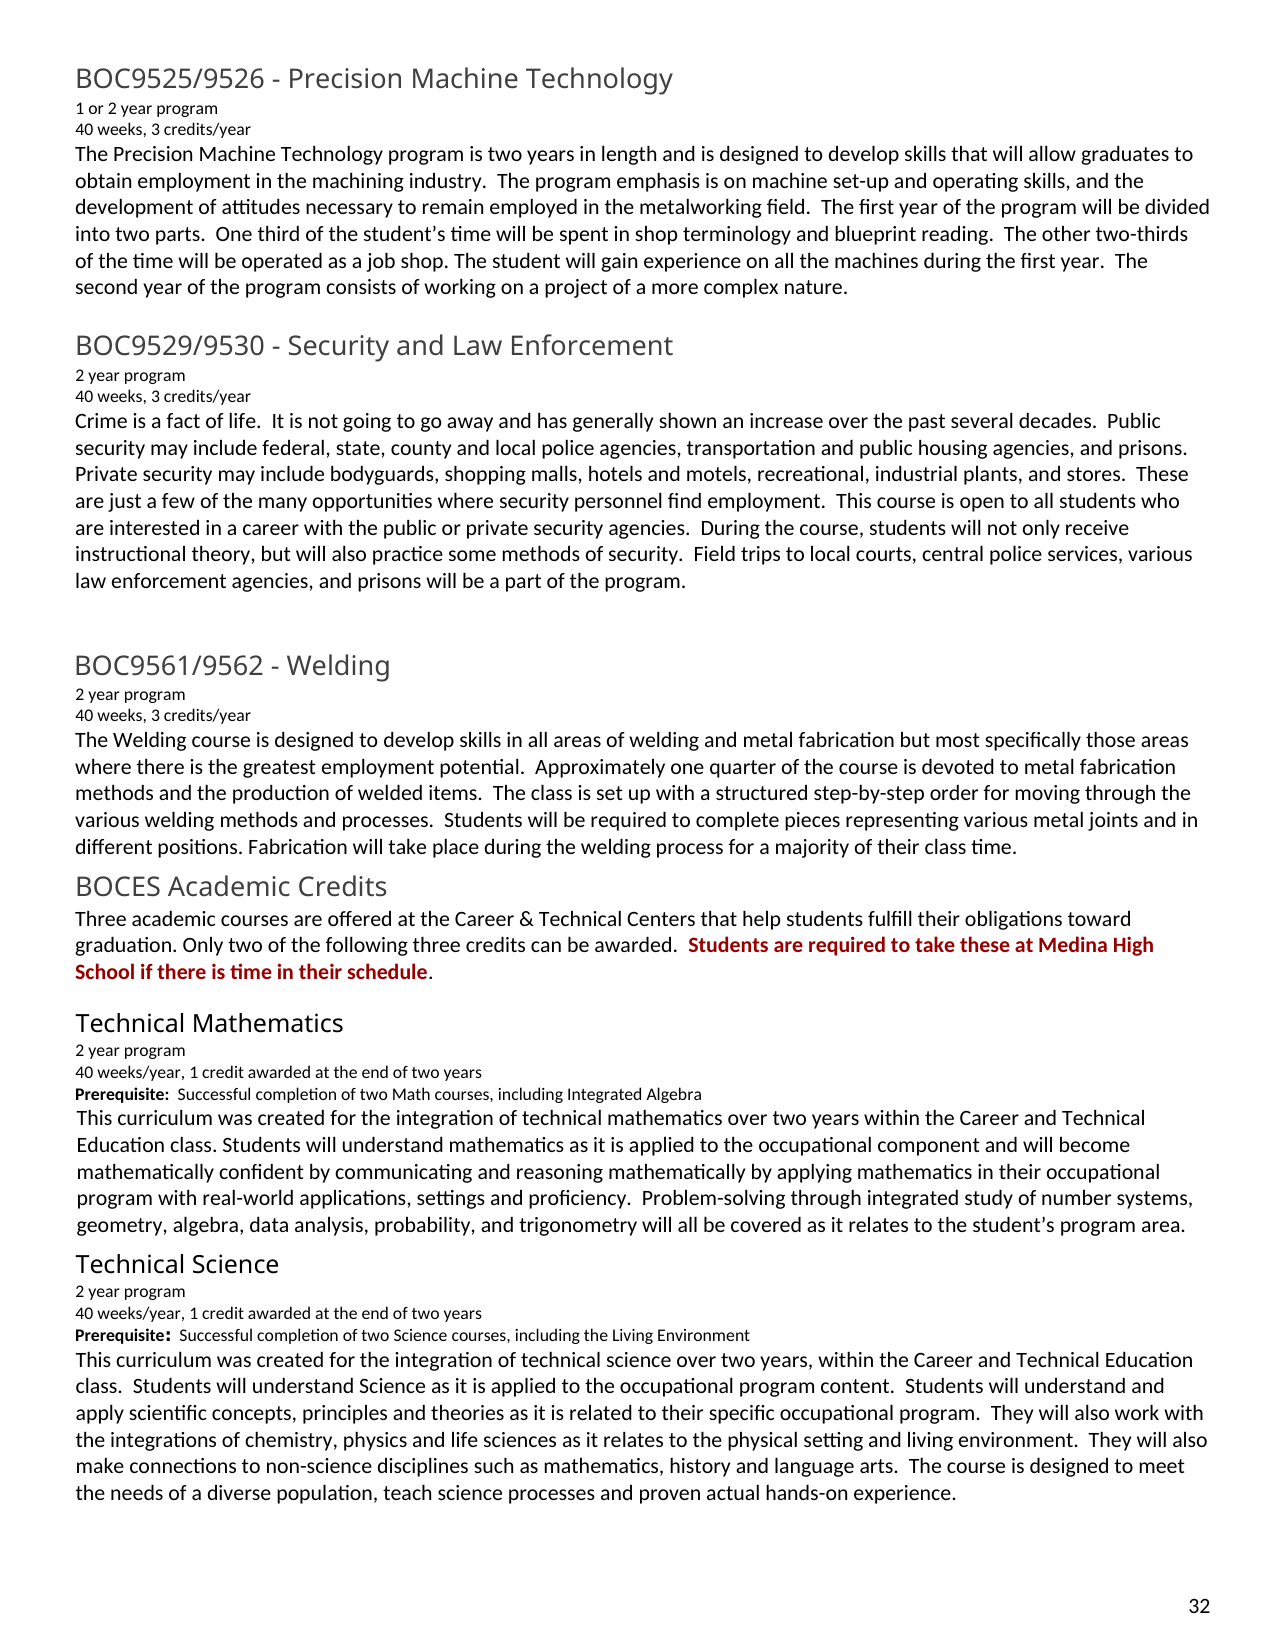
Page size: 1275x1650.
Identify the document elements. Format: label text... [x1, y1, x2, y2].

text 1 or 2 year program [75, 97, 754, 118]
text 40 weeks, 3 credits/year [75, 385, 754, 407]
text 2 year program [75, 1280, 754, 1302]
text 40 weeks/year, 1 credit awarded at the end of two years [75, 1302, 754, 1324]
text Three academic courses are offered at the Career & Technical Centers that help students fulfill their obligations toward graduation. Only two of the following three credits can be awarded. Students are required to take these at Medina High School if there is time in their schedule. [75, 905, 1211, 985]
text The Welding course is designed to develop skills in all areas of welding and metal fabrication but most specifically those areas where there is the greatest employment potential. Approximately one quarter of the course is devoted to metal fabrication methods and the production of welded items. The class is set up with a structured step-by-step order for moving through the various welding methods and processes. Students will be required to complete pieces representing various metal joints and in different positions. Fabrication will take place during the welding process for a majority of their class time. [75, 726, 1199, 859]
subtitle Technical Mathematics [75, 1006, 1029, 1039]
text This curriculum was created for the integration of technical science over two years, within the Career and Technical Education class. Students will understand Science as it is applied to the occupational program content. Students will understand and apply scientific concepts, principles and theories as it is related to their specific occupational program. They will also work with the integrations of chemistry, physics and life sciences as it relates to the physical setting and living environment. They will also make connections to non-science disciplines such as mathematics, history and language arts. The course is designed to meet the needs of a diverse population, teach science processes and proven actual hands-on experience. [75, 1346, 1215, 1506]
subtitle BOC9529/9530 - Security and Law Enforcement [75, 327, 1029, 364]
text 2 year program [75, 1039, 754, 1061]
text 2 year program [75, 683, 754, 704]
subtitle Technical Science [75, 1246, 1029, 1280]
text Prerequisite: Successful completion of two Math courses, including Integrated Algebra [75, 1083, 1066, 1104]
subtitle BOCES Academic Credits [75, 868, 1177, 905]
text 40 weeks, 3 credits/year [75, 704, 754, 726]
text Crime is a fact of life. It is not going to go away and has generally shown an increase over the past several decades. Public security may include federal, state, county and local police agencies, transportation and public housing agencies, and prisons. Private security may include bodyguards, shopping malls, hotels and motels, recreational, industrial plants, and stores. These are just a few of the many opportunities where security personnel find employment. This course is open to all students who are interested in a career with the public or private security agencies. During the course, students will not only receive instructional theory, but will also practice some methods of security. Field trips to local courts, central police services, various law enforcement agencies, and prisons will be a part of the program. [75, 407, 1211, 594]
text Prerequisite: Successful completion of two Science courses, including the Living Environment [75, 1324, 1032, 1346]
text 40 weeks/year, 1 credit awarded at the end of two years [75, 1061, 754, 1083]
subtitle BOC9525/9526 - Precision Machine Technology [75, 60, 1029, 97]
text This curriculum was created for the integration of technical mathematics over two years within the Career and Technical Education class. Students will understand mathematics as it is applied to the occupational component and will become mathematically confident by communicating and reasoning mathematically by applying mathematics in their occupational program with real-world applications, settings and proficiency. Problem-solving through integrated study of number systems, geometry, algebra, data analysis, probability, and trigonometry will all be covered as it relates to the student’s program area. [76, 1104, 1215, 1238]
subtitle BOC9561/9562 - Welding [74, 646, 1090, 683]
text 40 weeks, 3 credits/year [75, 118, 754, 140]
text The Precision Machine Technology program is two years in length and is designed to develop skills that will allow graduates to obtain employment in the machining industry. The program emphasis is on machine set-up and operating skills, and the development of attitudes necessary to remain employed in the metalworking field. The first year of the program will be divided into two parts. One third of the student’s time will be spent in shop terminology and blueprint reading. The other two-thirds of the time will be operated as a job shop. The student will gain experience on all the machines during the first year. The second year of the program consists of working on a project of a more complex nature. [75, 140, 1211, 300]
text 2 year program [75, 364, 754, 385]
